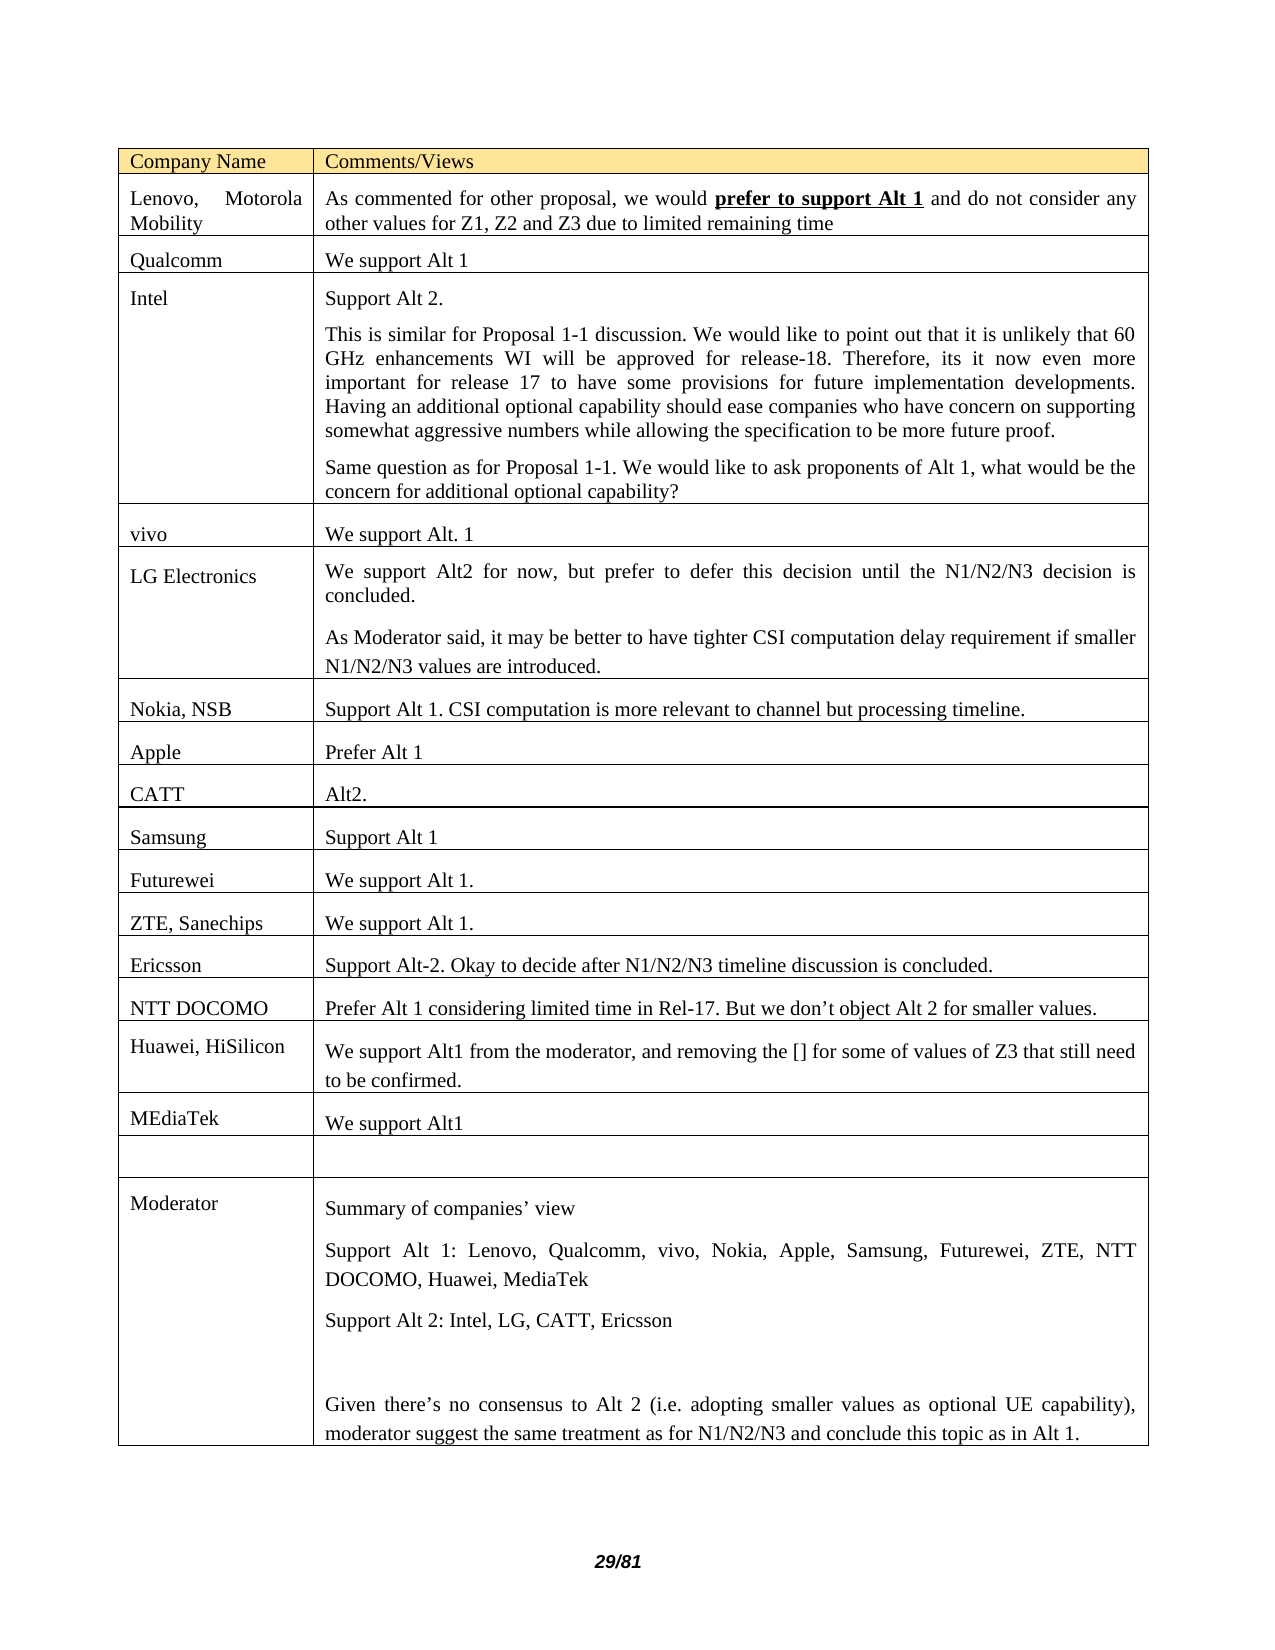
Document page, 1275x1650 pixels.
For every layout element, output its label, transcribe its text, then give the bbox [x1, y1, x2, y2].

table_cell Apple [119, 722, 313, 764]
table_cell Samsung [119, 808, 313, 849]
table_cell Lenovo, Motorola Mobility [119, 174, 313, 234]
table_cell vivo [119, 504, 313, 546]
table_cell As commented for other proposal, we would prefer to support Alt 1 and do not consider any other values for Z1, Z2 and Z3 due to limited remaining time [314, 174, 1148, 234]
table_cell We support Alt1 from the moderator, and removing the [] for some of values of Z3 that still need to be confirmed. [314, 1021, 1148, 1092]
table_cell Huawei, HiSilicon [119, 1021, 313, 1092]
table_cell We support Alt 1. [314, 893, 1148, 934]
table_cell We support Alt1 [314, 1093, 1148, 1134]
table_cell Ericsson [119, 936, 313, 977]
table_cell Qualcomm [119, 236, 313, 272]
table_cell MEdiaTek [119, 1093, 313, 1134]
table_cell We support Alt2 for now, but prefer to defer this decision until the N1/N2/N3 decision is concluded. As Moderator said, it may be better to have tighter CSI computation delay requirement if smaller N1/N2/N3 values are introduced. [314, 547, 1148, 678]
table_cell Nokia, NSB [119, 679, 313, 721]
table_cell [119, 1136, 313, 1177]
table_cell Summary of companies’ view Support Alt 1: Lenovo, Qualcomm, vivo, Nokia, Apple, Samsung, Futurewei, ZTE, NTT DOCOMO, Huawei, MediaTek Support Alt 2: Intel, LG, CATT, Ericsson Given there’s no consensus to Alt 2 (i.e. adopting smaller values as optional UE capability), moderator suggest the same treatment as for N1/N2/N3 and conclude this topic as in Alt 1. [314, 1178, 1148, 1445]
table_cell Intel [119, 273, 313, 503]
table_cell [314, 1136, 1148, 1177]
table_header Company Name [119, 149, 313, 173]
table_cell Prefer Alt 1 considering limited time in Rel-17. But we don’t object Alt 2 for smaller values. [314, 978, 1148, 1020]
table_cell Support Alt-2. Okay to decide after N1/N2/N3 timeline discussion is concluded. [314, 936, 1148, 977]
table_cell NTT DOCOMO [119, 978, 313, 1020]
table_cell We support Alt. 1 [314, 504, 1148, 546]
table_cell Alt2. [314, 765, 1148, 806]
table_cell Moderator [119, 1178, 313, 1445]
table_cell LG Electronics [119, 547, 313, 678]
table_header Comments/Views [314, 149, 1148, 173]
table_cell We support Alt 1. [314, 850, 1148, 892]
table_cell Support Alt 1. CSI computation is more relevant to channel but processing timeline. [314, 679, 1148, 721]
table_cell We support Alt 1 [314, 236, 1148, 272]
table_cell Prefer Alt 1 [314, 722, 1148, 764]
table_cell ZTE, Sanechips [119, 893, 313, 934]
table_cell CATT [119, 765, 313, 806]
table_cell Support Alt 1 [314, 808, 1148, 849]
table_cell Futurewei [119, 850, 313, 892]
table_cell Support Alt 2. This is similar for Proposal 1-1 discussion. We would like to point out that it is unlikely that 60 GHz enhancements WI will be approved for release-18. Therefore, its it now even more important for release 17 to have some provisions for future implementation developments. Having an additional optional capability should ease companies who have concern on supporting somewhat aggressive numbers while allowing the specification to be more future proof. Same question as for Proposal 1-1. We would like to ask proponents of Alt 1, what would be the concern for additional optional capability? [314, 273, 1148, 503]
